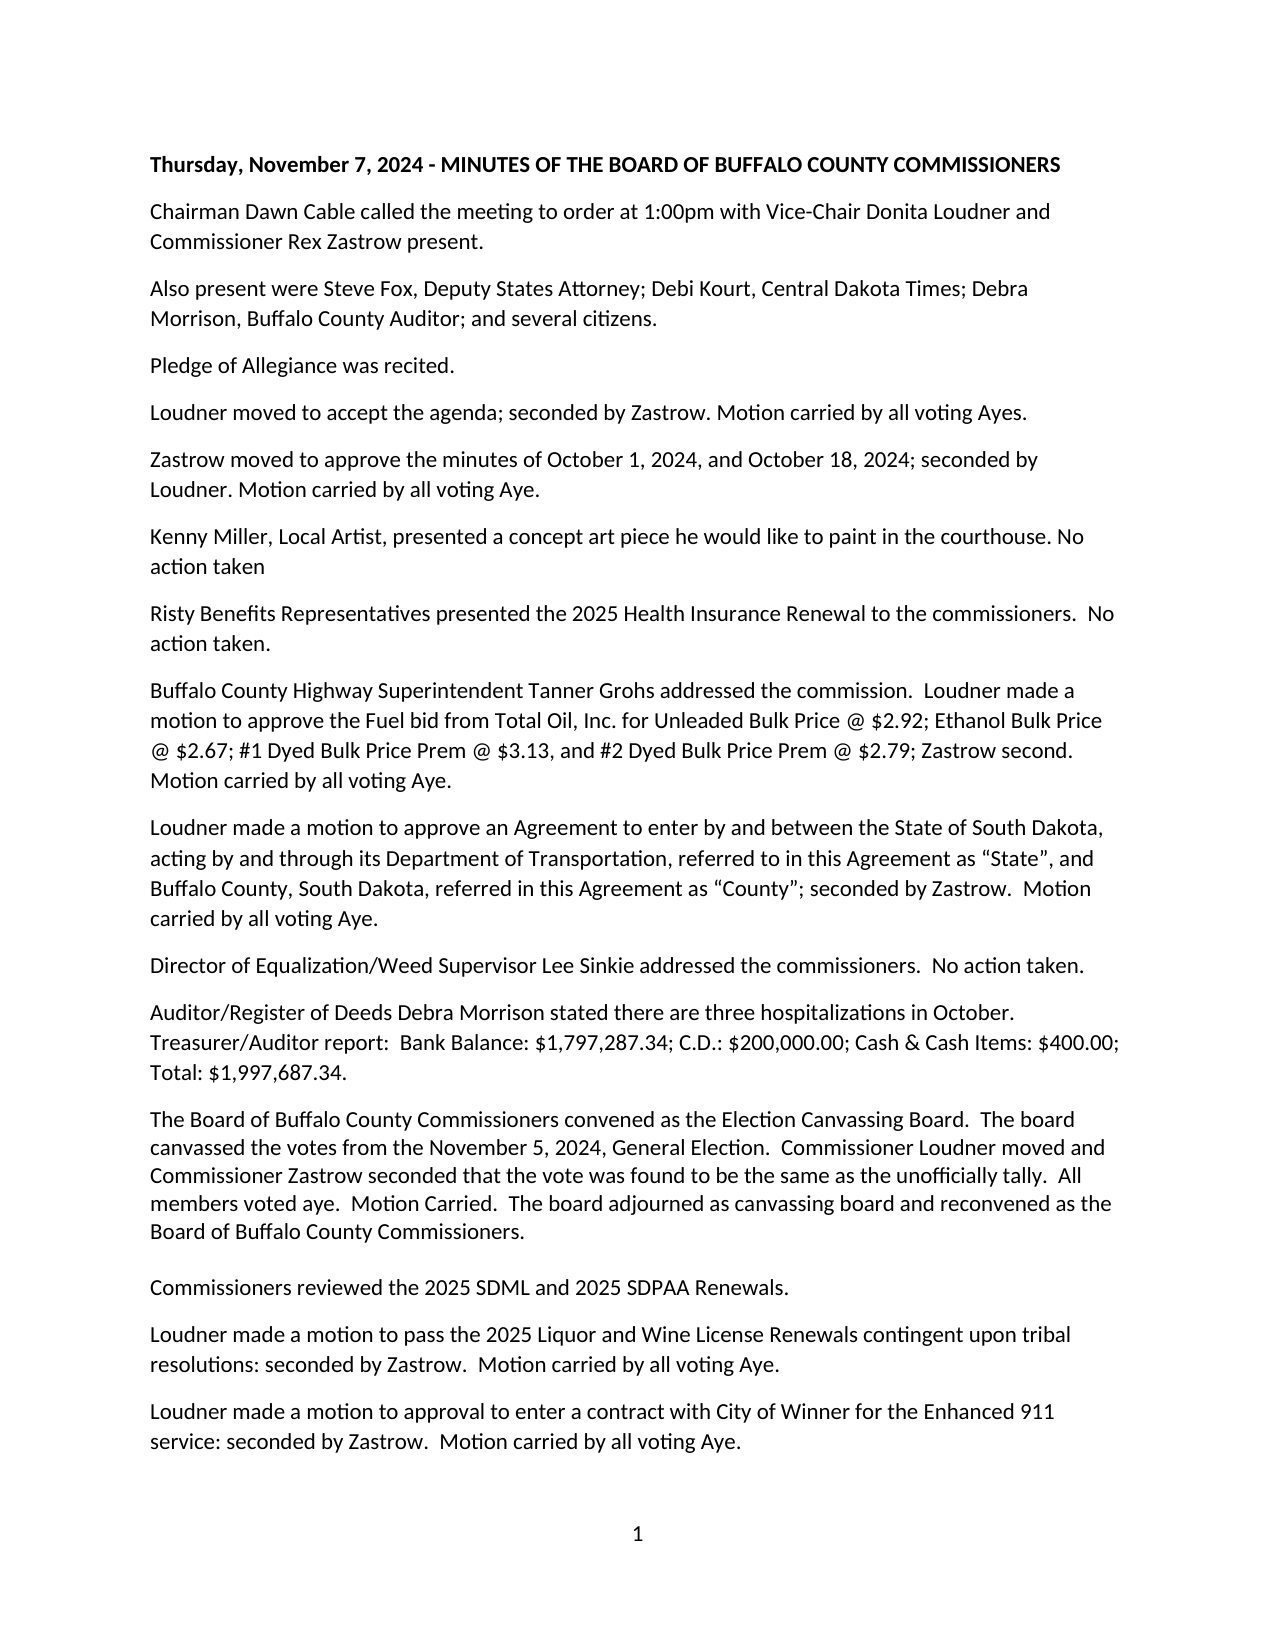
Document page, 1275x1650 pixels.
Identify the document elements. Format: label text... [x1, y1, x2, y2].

text Kenny Miller, Local Artist, presented a concept art piece he would like to paint in the courthouse. No action taken [150, 522, 1125, 580]
text Zastrow moved to approve the minutes of October 1, 2024, and October 18, 2024; seconded by Loudner. Motion carried by all voting Aye. [150, 445, 1125, 503]
text Also present were Steve Fox, Deputy States Attorney; Debi Kourt, Central Dakota Times; Debra Morrison, Buffalo County Auditor; and several citizens. [150, 274, 1125, 332]
text Loudner made a motion to pass the 2025 Liquor and Wine License Renewals contingent upon tribal resolutions: seconded by Zastrow. Motion carried by all voting Aye. [150, 1320, 1125, 1378]
text Risty Benefits Representatives presented the 2025 Health Insurance Renewal to the commissioners. No action taken. [150, 599, 1125, 657]
text Loudner made a motion to approve an Agreement to enter by and between the State of South Dakota, acting by and through its Department of Transportation, referred to in this Agreement as “State”, and Buffalo County, South Dakota, referred in this Agreement as “County”; seconded by Zastrow. Motion carried by all voting Aye. [150, 813, 1125, 932]
text Auditor/Register of Deeds Debra Morrison stated there are three hospitalizations in October. Treasurer/Auditor report: Bank Balance: $1,797,287.34; C.D.: $200,000.00; Cash & Cash Items: $400.00; Total: $1,997,687.34. [150, 998, 1125, 1086]
text Commissioners reviewed the 2025 SDML and 2025 SDPAA Renewals. [150, 1273, 1125, 1301]
text Thursday, November 7, 2024 - MINUTES OF THE BOARD OF BUFFALO COUNTY COMMISSIONERS [150, 150, 1125, 178]
text Chairman Dawn Cable called the meeting to order at 1:00pm with Vice-Chair Donita Loudner and Commissioner Rex Zastrow present. [150, 197, 1125, 255]
text Buffalo County Highway Superintendent Tanner Grohs addressed the commission. Loudner made a motion to approve the Fuel bid from Total Oil, Inc. for Unleaded Bulk Price @ $2.92; Ethanol Bulk Price @ $2.67; #1 Dyed Bulk Price Prem @ $3.13, and #2 Dyed Bulk Price Prem @ $2.79; Zastrow second. Motion carried by all voting Aye. [150, 676, 1125, 795]
text Director of Equalization/Weed Supervisor Lee Sinkie addressed the commissioners. No action taken. [150, 951, 1125, 979]
text The Board of Buffalo County Commissioners convened as the Election Canvassing Board. The board canvassed the votes from the November 5, 2024, General Election. Commissioner Loudner moved and Commissioner Zastrow seconded that the vote was found to be the same as the unofficially tally. All members voted aye. Motion Carried. The board adjourned as canvassing board and reconvened as the Board of Buffalo County Commissioners. [150, 1105, 1125, 1245]
text Loudner made a motion to approval to enter a contract with City of Winner for the Enhanced 911 service: seconded by Zastrow. Motion carried by all voting Aye. [150, 1397, 1125, 1456]
text Loudner moved to accept the agenda; seconded by Zastrow. Motion carried by all voting Ayes. [150, 398, 1125, 426]
text Pledge of Allegiance was recited. [150, 351, 1125, 379]
